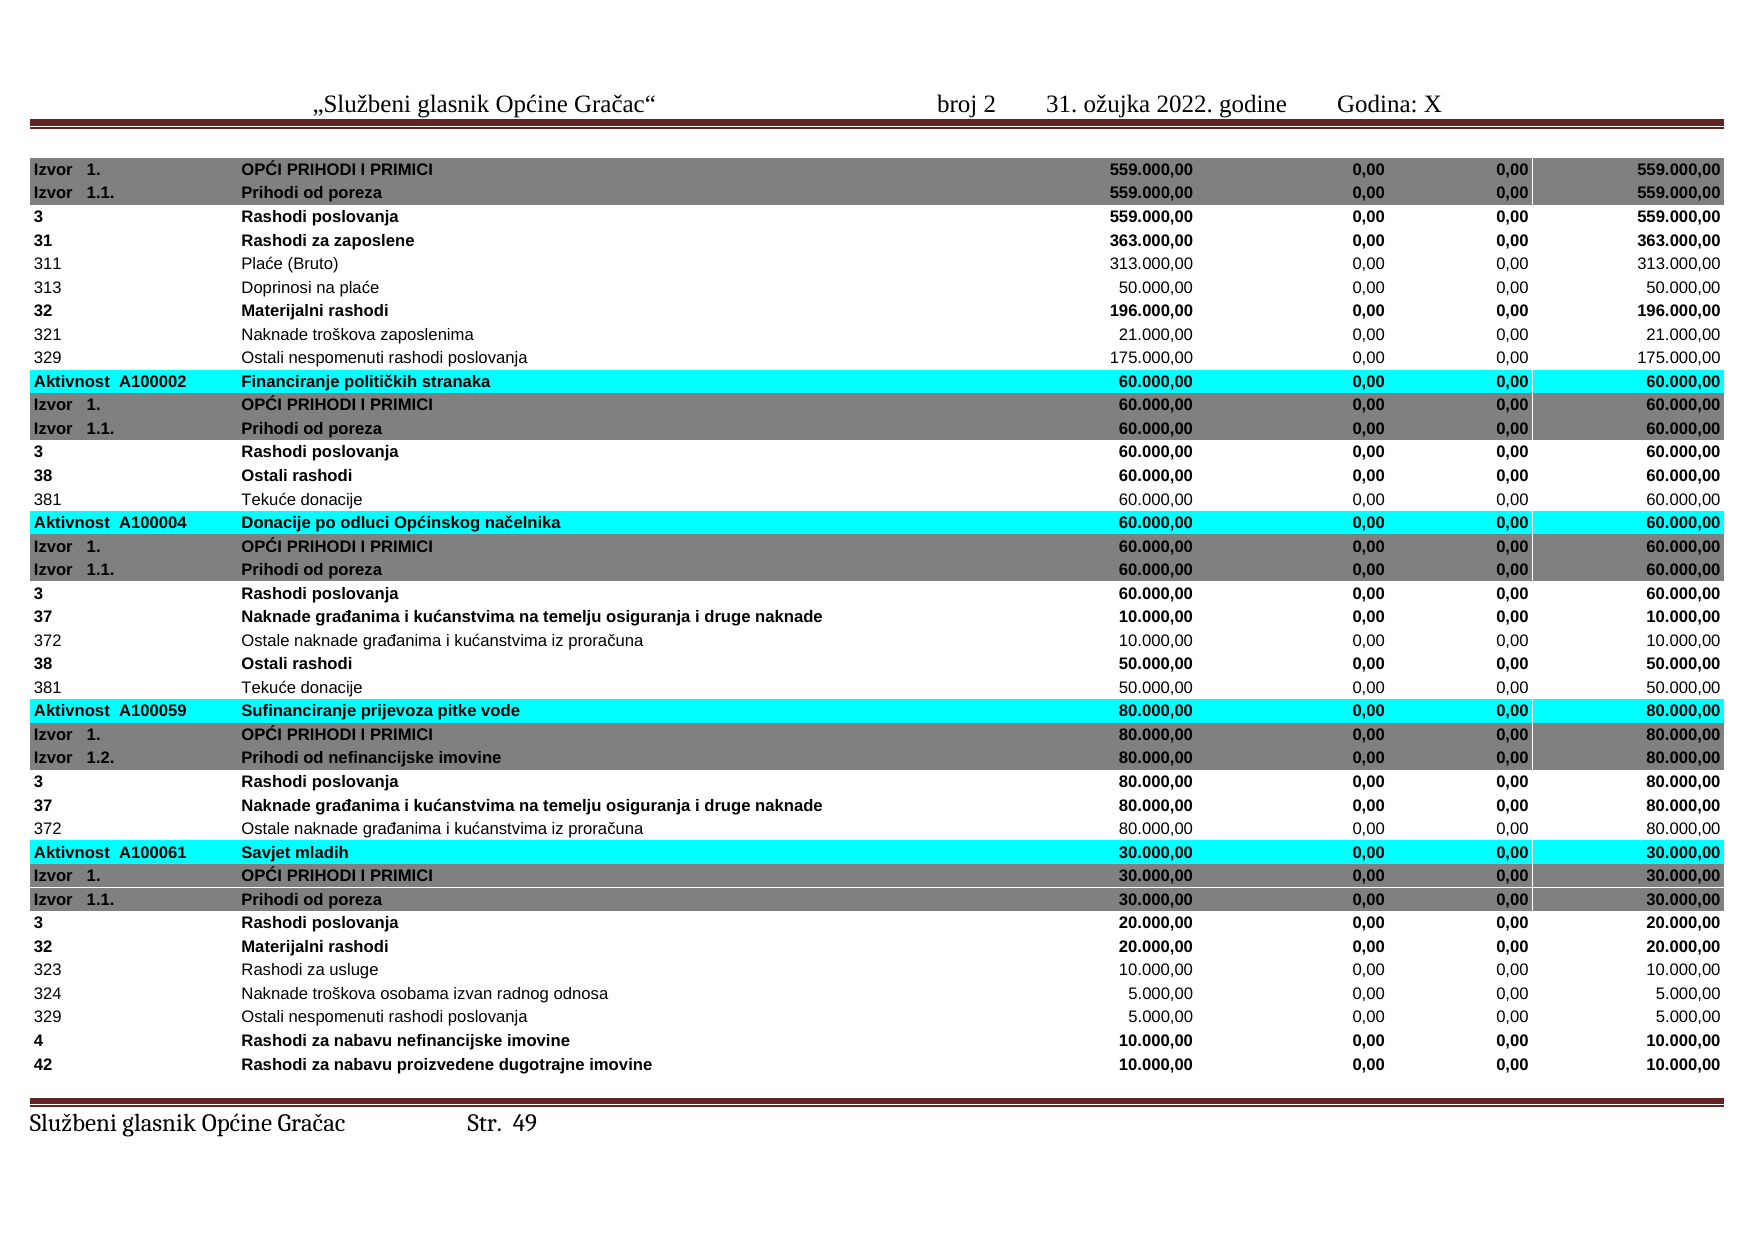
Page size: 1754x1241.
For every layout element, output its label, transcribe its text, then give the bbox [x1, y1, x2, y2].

table_cell 60.000,00 [1533, 370, 1724, 393]
table_cell Naknade troškova zaposlenima [237, 323, 1005, 346]
table_cell 0,00 [1197, 275, 1389, 299]
table_cell 0,00 [1389, 888, 1532, 911]
table_cell Izvor 1.1. [30, 558, 237, 581]
table_cell Izvor 1. [30, 158, 237, 181]
table_cell 0,00 [1389, 558, 1532, 581]
table_cell 80.000,00 [1533, 699, 1724, 723]
table_cell 0,00 [1197, 723, 1389, 746]
table_cell 0,00 [1197, 911, 1389, 934]
table_cell 30.000,00 [1533, 864, 1724, 887]
table_cell 80.000,00 [1533, 770, 1724, 793]
table_cell 21.000,00 [1005, 323, 1197, 346]
table_cell Aktivnost A100004 [30, 511, 237, 534]
table_cell Rashodi za nabavu nefinancijske imovine [237, 1029, 1005, 1052]
table_cell 0,00 [1197, 534, 1389, 558]
table_cell 20.000,00 [1533, 911, 1724, 934]
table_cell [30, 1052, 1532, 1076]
table_cell 20.000,00 [1005, 935, 1197, 958]
table_cell 10.000,00 [1005, 1029, 1197, 1052]
table_cell 10.000,00 [1533, 605, 1724, 628]
table_cell 60.000,00 [1533, 464, 1724, 487]
table_cell Prihodi od poreza [237, 417, 1005, 440]
table_cell 60.000,00 [1533, 581, 1724, 605]
table_cell 60.000,00 [1005, 534, 1197, 558]
table_cell 5.000,00 [1533, 1005, 1724, 1029]
table_cell 0,00 [1197, 464, 1389, 487]
table_cell Naknade građanima i kućanstvima na temelju osiguranja i druge naknade [237, 793, 1005, 817]
table_cell 0,00 [1197, 1029, 1389, 1052]
table_cell 0,00 [1389, 323, 1532, 346]
table_cell Prihodi od nefinancijske imovine [237, 746, 1005, 770]
table_cell 60.000,00 [1533, 558, 1724, 581]
table_cell 10.000,00 [1005, 629, 1197, 652]
table_cell 0,00 [1197, 746, 1389, 770]
table_cell OPĆI PRIHODI I PRIMICI [237, 534, 1005, 558]
table_cell 329 [30, 1005, 237, 1029]
table_cell 21.000,00 [1533, 323, 1724, 346]
table_cell 30.000,00 [1533, 840, 1724, 864]
table_cell 10.000,00 [1533, 629, 1724, 652]
table_cell Ostali rashodi [237, 464, 1005, 487]
table_cell 559.000,00 [1005, 205, 1197, 228]
table_cell 0,00 [1197, 511, 1389, 534]
table_cell 0,00 [1389, 228, 1532, 252]
table_cell 0,00 [1197, 770, 1389, 793]
table_cell Donacije po odluci Općinskog načelnika [237, 511, 1005, 534]
table_cell 10.000,00 [1005, 958, 1197, 982]
table_cell 0,00 [1197, 252, 1389, 275]
table_cell Ostali nespomenuti rashodi poslovanja [237, 346, 1005, 369]
table_cell 0,00 [1197, 323, 1389, 346]
table_cell 0,00 [1389, 958, 1532, 982]
table_cell 0,00 [1389, 864, 1532, 887]
table_cell 60.000,00 [1533, 393, 1724, 417]
table_cell 0,00 [1389, 534, 1532, 558]
table_cell 196.000,00 [1005, 299, 1197, 322]
table_cell 0,00 [1197, 864, 1389, 887]
table_cell Izvor 1.1. [30, 417, 237, 440]
table_cell 372 [30, 817, 237, 840]
table_cell Aktivnost A100002 [30, 370, 237, 393]
table_cell 20.000,00 [1005, 911, 1197, 934]
table_cell 0,00 [1389, 652, 1532, 676]
table_cell 80.000,00 [1533, 793, 1724, 817]
table_cell 0,00 [1389, 935, 1532, 958]
table_cell Ostali rashodi [237, 652, 1005, 676]
table_cell 0,00 [1389, 440, 1532, 464]
table_cell 0,00 [1197, 417, 1389, 440]
table_cell Plaće (Bruto) [237, 252, 1005, 275]
table_cell 80.000,00 [1005, 723, 1197, 746]
table_cell 559.000,00 [1533, 181, 1724, 205]
table_cell Izvor 1. [30, 393, 237, 417]
table_cell Naknade troškova osobama izvan radnog odnosa [237, 982, 1005, 1005]
table_cell 559.000,00 [1533, 158, 1724, 181]
table_cell 0,00 [1389, 793, 1532, 817]
table_cell 3 [30, 911, 237, 934]
table_cell 50.000,00 [1005, 275, 1197, 299]
table_cell 0,00 [1389, 723, 1532, 746]
table_cell Aktivnost A100059 [30, 699, 237, 723]
table_cell 60.000,00 [1005, 581, 1197, 605]
table_cell Naknade građanima i kućanstvima na temelju osiguranja i druge naknade [237, 605, 1005, 628]
table_cell 60.000,00 [1533, 417, 1724, 440]
table_cell 311 [30, 252, 237, 275]
table_cell 313 [30, 275, 237, 299]
table_cell 0,00 [1389, 581, 1532, 605]
table_cell 0,00 [1389, 393, 1532, 417]
table_cell 60.000,00 [1533, 487, 1724, 511]
table_cell 0,00 [1197, 676, 1389, 699]
table_cell 60.000,00 [1005, 417, 1197, 440]
table_cell 0,00 [1197, 793, 1389, 817]
table_cell 0,00 [1197, 982, 1389, 1005]
table_cell 0,00 [1197, 487, 1389, 511]
table_cell 60.000,00 [1005, 558, 1197, 581]
table_cell 321 [30, 323, 237, 346]
table_cell 50.000,00 [1005, 676, 1197, 699]
table_cell 0,00 [1389, 511, 1532, 534]
table_cell Rashodi poslovanja [237, 440, 1005, 464]
table_cell OPĆI PRIHODI I PRIMICI [237, 158, 1005, 181]
table_cell 175.000,00 [1005, 346, 1197, 369]
table_cell OPĆI PRIHODI I PRIMICI [237, 723, 1005, 746]
table_cell 0,00 [1389, 487, 1532, 511]
table_cell Rashodi poslovanja [237, 205, 1005, 228]
table_cell Izvor 1.2. [30, 746, 237, 770]
table_cell 50.000,00 [1533, 275, 1724, 299]
table_cell 32 [30, 299, 237, 322]
table_cell Ostale naknade građanima i kućanstvima iz proračuna [237, 817, 1005, 840]
table_cell 0,00 [1197, 935, 1389, 958]
table_cell 363.000,00 [1533, 228, 1724, 252]
table_cell 0,00 [1389, 1005, 1532, 1029]
table_cell 0,00 [1389, 676, 1532, 699]
table_cell Ostale naknade građanima i kućanstvima iz proračuna [237, 629, 1005, 652]
table_cell Rashodi poslovanja [237, 911, 1005, 934]
table_cell 0,00 [1389, 629, 1532, 652]
table_cell 80.000,00 [1533, 817, 1724, 840]
table_cell 0,00 [1389, 417, 1532, 440]
table_cell 0,00 [1197, 228, 1389, 252]
table_cell 0,00 [1197, 699, 1389, 723]
table_cell 559.000,00 [1005, 181, 1197, 205]
table_cell Rashodi za zaposlene [237, 228, 1005, 252]
table_cell 0,00 [1197, 558, 1389, 581]
table_cell 38 [30, 464, 237, 487]
table_cell 0,00 [1389, 817, 1532, 840]
table_cell 3 [30, 770, 237, 793]
table_cell 3 [30, 581, 237, 605]
table_cell Aktivnost A100061 [30, 840, 237, 864]
table_cell 0,00 [1389, 299, 1532, 322]
table_cell 0,00 [1389, 840, 1532, 864]
table_cell 32 [30, 935, 237, 958]
table_cell 0,00 [1197, 888, 1389, 911]
table_cell Rashodi poslovanja [237, 581, 1005, 605]
table_cell 0,00 [1197, 205, 1389, 228]
table_cell 0,00 [1197, 817, 1389, 840]
table_cell 80.000,00 [1533, 723, 1724, 746]
table_cell Materijalni rashodi [237, 935, 1005, 958]
table_cell 0,00 [1197, 581, 1389, 605]
table_cell Tekuće donacije [237, 676, 1005, 699]
table_cell 0,00 [1197, 652, 1389, 676]
table_cell 0,00 [1389, 275, 1532, 299]
table_cell 50.000,00 [1533, 652, 1724, 676]
table_cell 60.000,00 [1005, 393, 1197, 417]
table_cell 0,00 [1197, 393, 1389, 417]
table_cell Izvor 1.1. [30, 181, 237, 205]
table_cell 0,00 [1389, 158, 1532, 181]
table_cell 10.000,00 [1533, 958, 1724, 982]
table_cell 0,00 [1389, 911, 1532, 934]
table_cell Izvor 1. [30, 864, 237, 887]
table_cell Materijalni rashodi [237, 299, 1005, 322]
table_cell 0,00 [1389, 205, 1532, 228]
table_cell 0,00 [1389, 1029, 1532, 1052]
table_cell Izvor 1.1. [30, 888, 237, 911]
table_cell Rashodi poslovanja [237, 770, 1005, 793]
table_cell Ostali nespomenuti rashodi poslovanja [237, 1005, 1005, 1029]
table_cell 60.000,00 [1005, 440, 1197, 464]
table_cell 60.000,00 [1005, 370, 1197, 393]
table_cell 38 [30, 652, 237, 676]
table_cell 381 [30, 676, 237, 699]
table_cell 3 [30, 205, 237, 228]
table_cell Tekuće donacije [237, 487, 1005, 511]
table_cell 0,00 [1197, 346, 1389, 369]
table_cell 3 [30, 440, 237, 464]
table_cell 0,00 [1197, 299, 1389, 322]
table_cell 60.000,00 [1005, 487, 1197, 511]
table_cell 80.000,00 [1005, 793, 1197, 817]
table_cell 30.000,00 [1005, 840, 1197, 864]
table_cell 80.000,00 [1005, 746, 1197, 770]
table_cell 0,00 [1389, 982, 1532, 1005]
table_cell 0,00 [1389, 346, 1532, 369]
table_cell 313.000,00 [1533, 252, 1724, 275]
table_cell Savjet mladih [237, 840, 1005, 864]
table_cell 0,00 [1197, 605, 1389, 628]
table_cell 372 [30, 629, 237, 652]
table_cell 175.000,00 [1533, 346, 1724, 369]
table_cell 31 [30, 228, 237, 252]
table_cell 5.000,00 [1533, 982, 1724, 1005]
table_cell 0,00 [1389, 605, 1532, 628]
table_cell 60.000,00 [1533, 511, 1724, 534]
table_cell Prihodi od poreza [237, 888, 1005, 911]
table_cell 323 [30, 958, 237, 982]
table_cell Rashodi za usluge [237, 958, 1005, 982]
table_cell 0,00 [1197, 629, 1389, 652]
table_cell 50.000,00 [1533, 676, 1724, 699]
table_cell 5.000,00 [1005, 1005, 1197, 1029]
table_cell 20.000,00 [1533, 935, 1724, 958]
table_cell 381 [30, 487, 237, 511]
table_cell 0,00 [1197, 840, 1389, 864]
table_cell 5.000,00 [1005, 982, 1197, 1005]
table_cell 80.000,00 [1005, 817, 1197, 840]
table_cell 0,00 [1197, 1005, 1389, 1029]
table_cell 10.000,00 [1005, 605, 1197, 628]
table_cell 559.000,00 [1005, 158, 1197, 181]
table_cell 50.000,00 [1005, 652, 1197, 676]
table_cell 0,00 [1389, 252, 1532, 275]
table_cell Doprinosi na plaće [237, 275, 1005, 299]
table_cell 60.000,00 [1005, 511, 1197, 534]
table_cell 0,00 [1389, 370, 1532, 393]
table_cell 60.000,00 [1533, 440, 1724, 464]
table_cell 313.000,00 [1005, 252, 1197, 275]
table_cell 0,00 [1197, 158, 1389, 181]
table_cell 80.000,00 [1005, 770, 1197, 793]
table_cell 0,00 [1389, 746, 1532, 770]
table_cell 0,00 [1197, 370, 1389, 393]
table_cell 80.000,00 [1005, 699, 1197, 723]
table_cell OPĆI PRIHODI I PRIMICI [237, 864, 1005, 887]
table_cell Financiranje političkih stranaka [237, 370, 1005, 393]
table_cell Izvor 1. [30, 723, 237, 746]
table_cell 329 [30, 346, 237, 369]
table_cell Prihodi od poreza [237, 181, 1005, 205]
table_cell 0,00 [1389, 464, 1532, 487]
table_cell 0,00 [1197, 958, 1389, 982]
table_cell 37 [30, 605, 237, 628]
table_cell 559.000,00 [1533, 205, 1724, 228]
table_cell 60.000,00 [1533, 534, 1724, 558]
table_cell 0,00 [1389, 770, 1532, 793]
table_cell 30.000,00 [1533, 888, 1724, 911]
table_cell 80.000,00 [1533, 746, 1724, 770]
table_cell 363.000,00 [1005, 228, 1197, 252]
table_cell 0,00 [1389, 699, 1532, 723]
table_cell OPĆI PRIHODI I PRIMICI [237, 393, 1005, 417]
table_cell 324 [30, 982, 237, 1005]
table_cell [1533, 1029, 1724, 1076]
table_cell Sufinanciranje prijevoza pitke vode [237, 699, 1005, 723]
table_cell Izvor 1. [30, 534, 237, 558]
table_cell 0,00 [1389, 181, 1532, 205]
table_cell 60.000,00 [1005, 464, 1197, 487]
table_cell 30.000,00 [1005, 864, 1197, 887]
table_cell 30.000,00 [1005, 888, 1197, 911]
table_cell 196.000,00 [1533, 299, 1724, 322]
table_cell 0,00 [1197, 440, 1389, 464]
table_cell Prihodi od poreza [237, 558, 1005, 581]
table_cell 4 [30, 1029, 237, 1052]
table_cell 0,00 [1197, 181, 1389, 205]
table_cell 37 [30, 793, 237, 817]
